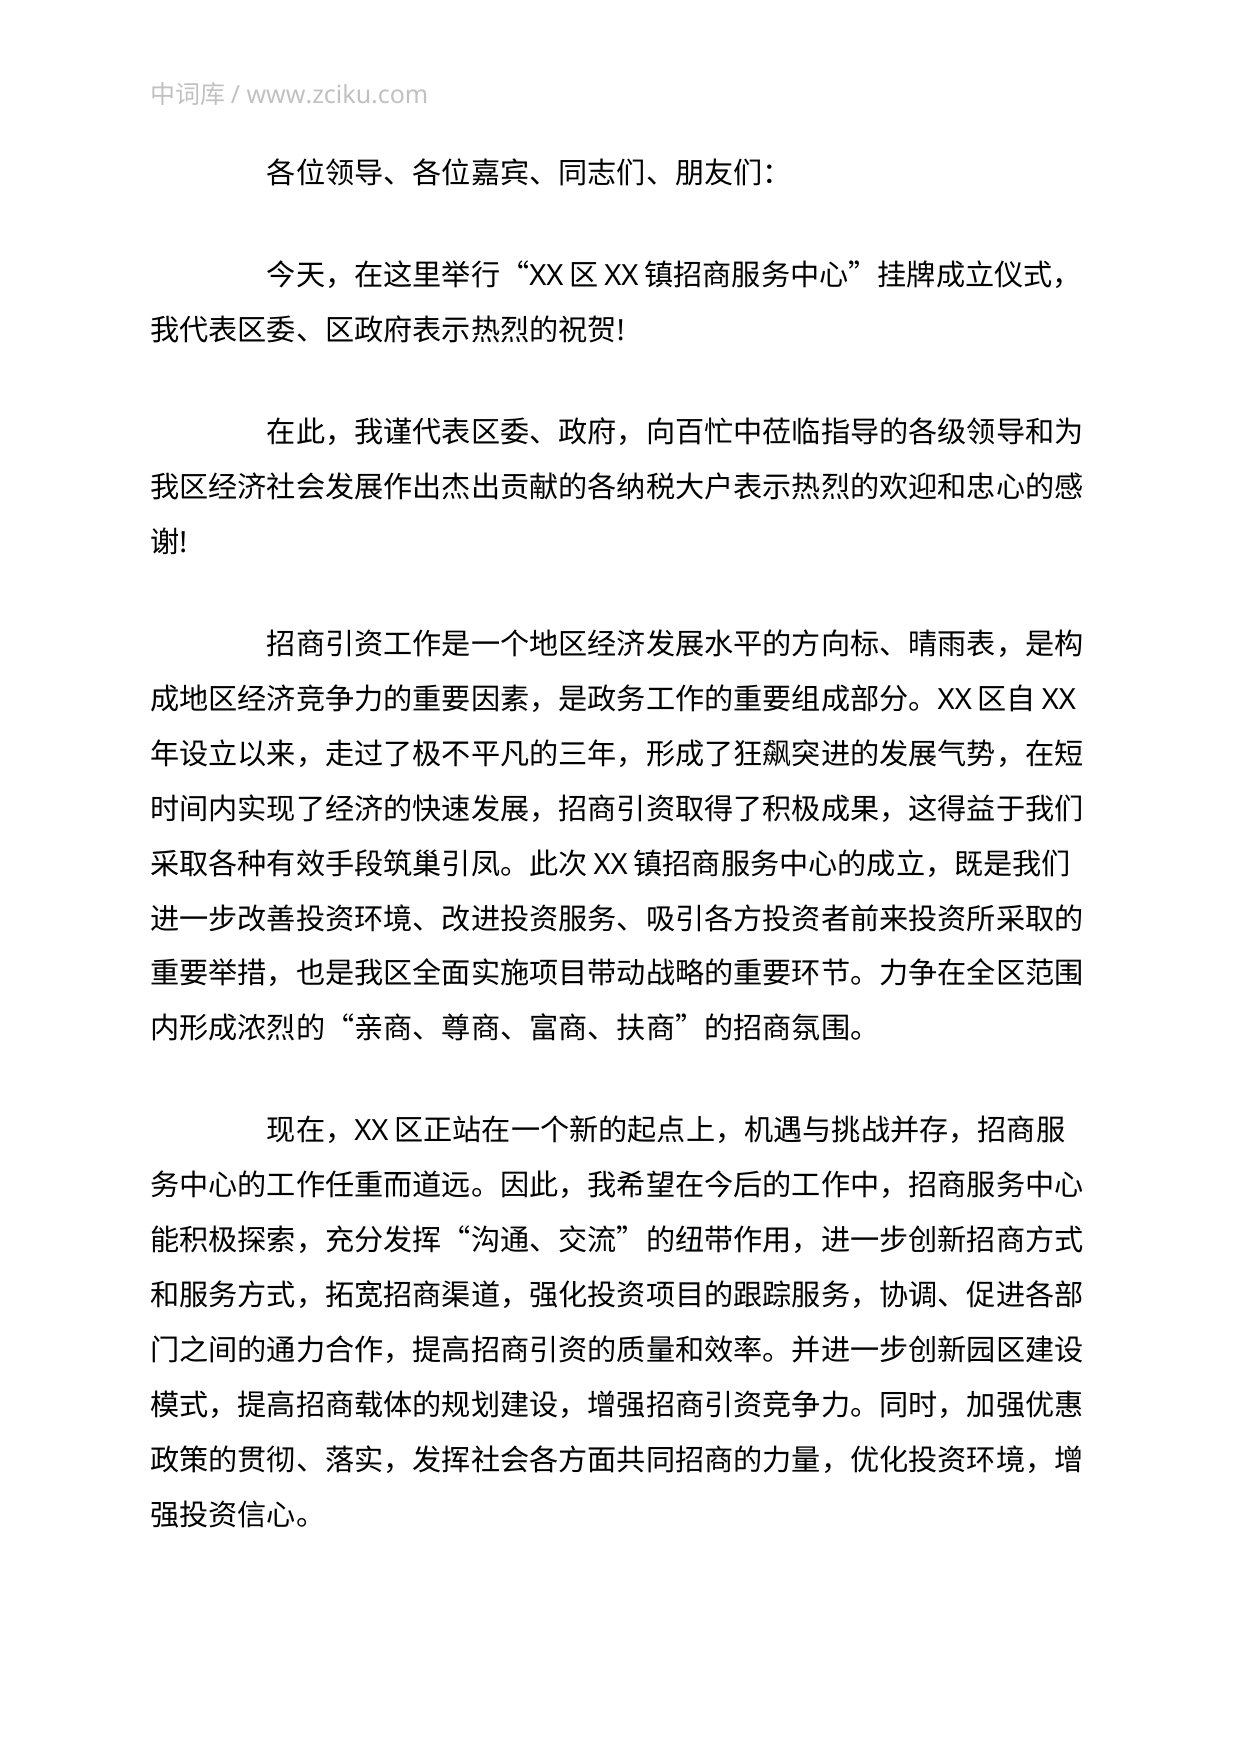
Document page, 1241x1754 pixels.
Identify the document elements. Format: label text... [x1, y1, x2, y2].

text 招商引资工作是一个地区经济发展水平的方向标、晴雨表，是构成地区经济竞争力的重要因素，是政务工作的重要组成部分。XX区自XX年设立以来，走过了极不平凡的三年，形成了狂飙突进的发展气势，在短时间内实现了经济的快速发展，招商引资取得了积极成果，这得益于我们采取各种有效手段筑巢引凤。此次XX镇招商服务中心的成立，既是我们进一步改善投资环境、改进投资服务、吸引各方投资者前来投资所采取的重要举措，也是我区全面实施项目带动战略的重要环节。力争在全区范围内形成浓烈的“亲商、尊商、富商、扶商”的招商氛围。 [150, 621, 1090, 1047]
text 现在，XX区正站在一个新的起点上，机遇与挑战并存，招商服务中心的工作任重而道远。因此，我希望在今后的工作中，招商服务中心能积极探索，充分发挥“沟通、交流”的纽带作用，进一步创新招商方式和服务方式，拓宽招商渠道，强化投资项目的跟踪服务，协调、促进各部门之间的通力合作，提高招商引资的质量和效率。并进一步创新园区建设模式，提高招商载体的规划建设，增强招商引资竞争力。同时，加强优惠政策的贯彻、落实，发挥社会各方面共同招商的力量，优化投资环境，增强投资信心。 [150, 1107, 1090, 1533]
text 今天，在这里举行“XX区XX镇招商服务中心”挂牌成立仪式，我代表区委、区政府表示热烈的祝贺! [150, 252, 1090, 349]
text 各位领导、各位嘉宾、同志们、朋友们： [150, 150, 1090, 192]
text 在此，我谨代表区委、政府，向百忙中莅临指导的各级领导和为我区经济社会发展作出杰出贡献的各纳税大户表示热烈的欢迎和忠心的感谢! [150, 409, 1090, 561]
